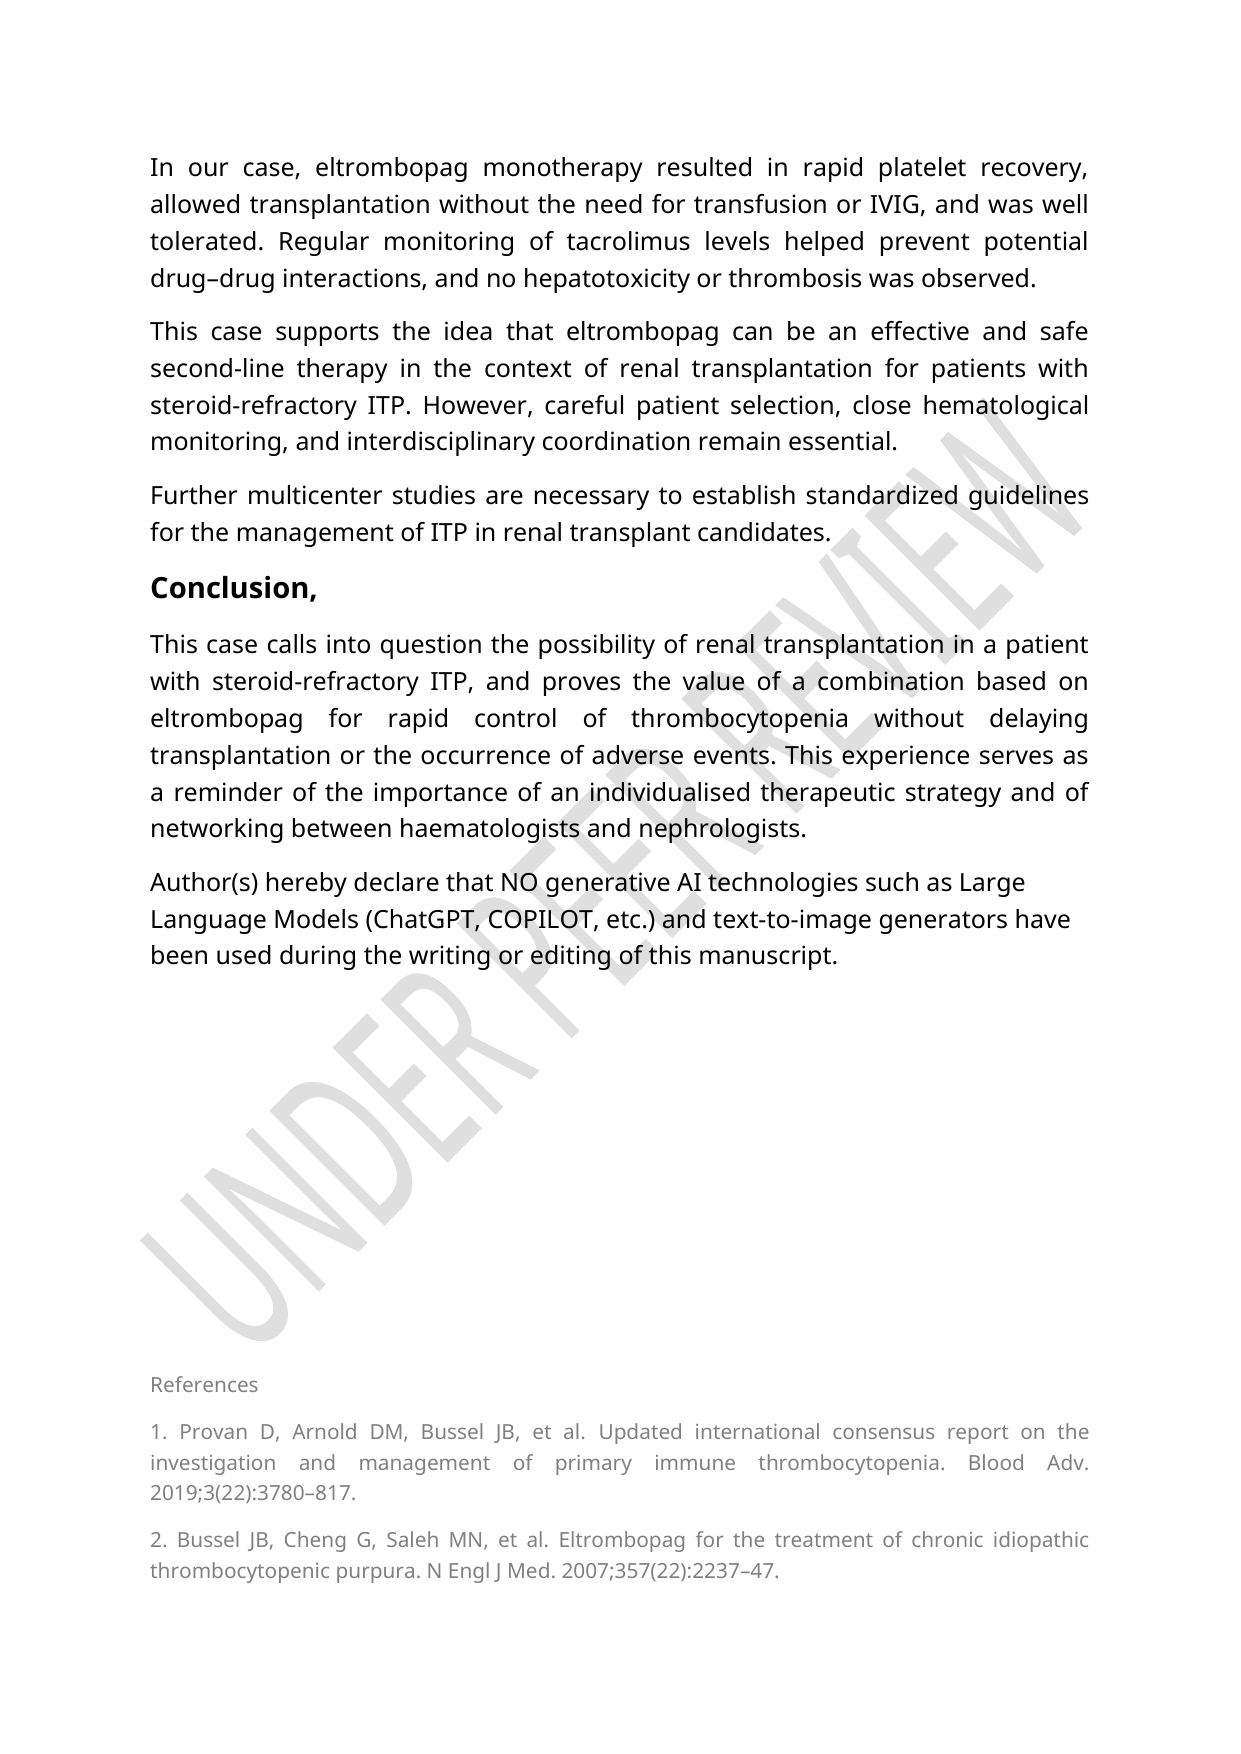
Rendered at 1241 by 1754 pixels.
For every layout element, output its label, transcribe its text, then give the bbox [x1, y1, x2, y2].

text Further multicenter studies are necessary to establish standardized guidelines for the management of ITP in renal transplant candidates. [150, 477, 1090, 548]
text This case supports the idea that eltrombopag can be an effective and safe second-line therapy in the context of renal transplantation for patients with steroid-refractory ITP. However, careful patient selection, close hematological monitoring, and interdisciplinary coordination remain essential. [150, 314, 1090, 458]
text In our case, eltrombopag monotherapy resulted in rapid platelet recovery, allowed transplantation without the need for transfusion or IVIG, and was well tolerated. Regular monitoring of tacrolimus levels helped prevent potential drug–drug interactions, and no hepatotoxicity or thrombosis was observed. [150, 150, 1090, 294]
text Author(s) hereby declare that NO generative AI technologies such as Large Language Models (ChatGPT, COPILOT, etc.) and text-to-image generators have been used during the writing or editing of this manuscript. [150, 864, 1090, 972]
text 2. Bussel JB, Cheng G, Saleh MN, et al. Eltrombopag for the treatment of chronic idiopathic thrombocytopenic purpura. N Engl J Med. 2007;357(22):2237–47. [150, 1526, 1090, 1585]
text Conclusion, [150, 568, 1090, 607]
text References [150, 1370, 1090, 1398]
text This case calls into question the possibility of renal transplantation in a patient with steroid-refractory ITP, and proves the value of a combination based on eltrombopag for rapid control of thrombocytopenia without delaying transplantation or the occurrence of adverse events. This experience serves as a reminder of the importance of an individualised therapeutic strategy and of networking between haematologists and nephrologists. [150, 627, 1090, 845]
text 1. Provan D, Arnold DM, Bussel JB, et al. Updated international consensus report on the investigation and management of primary immune thrombocytopenia. Blood Adv. 2019;3(22):3780–817. [150, 1417, 1090, 1507]
